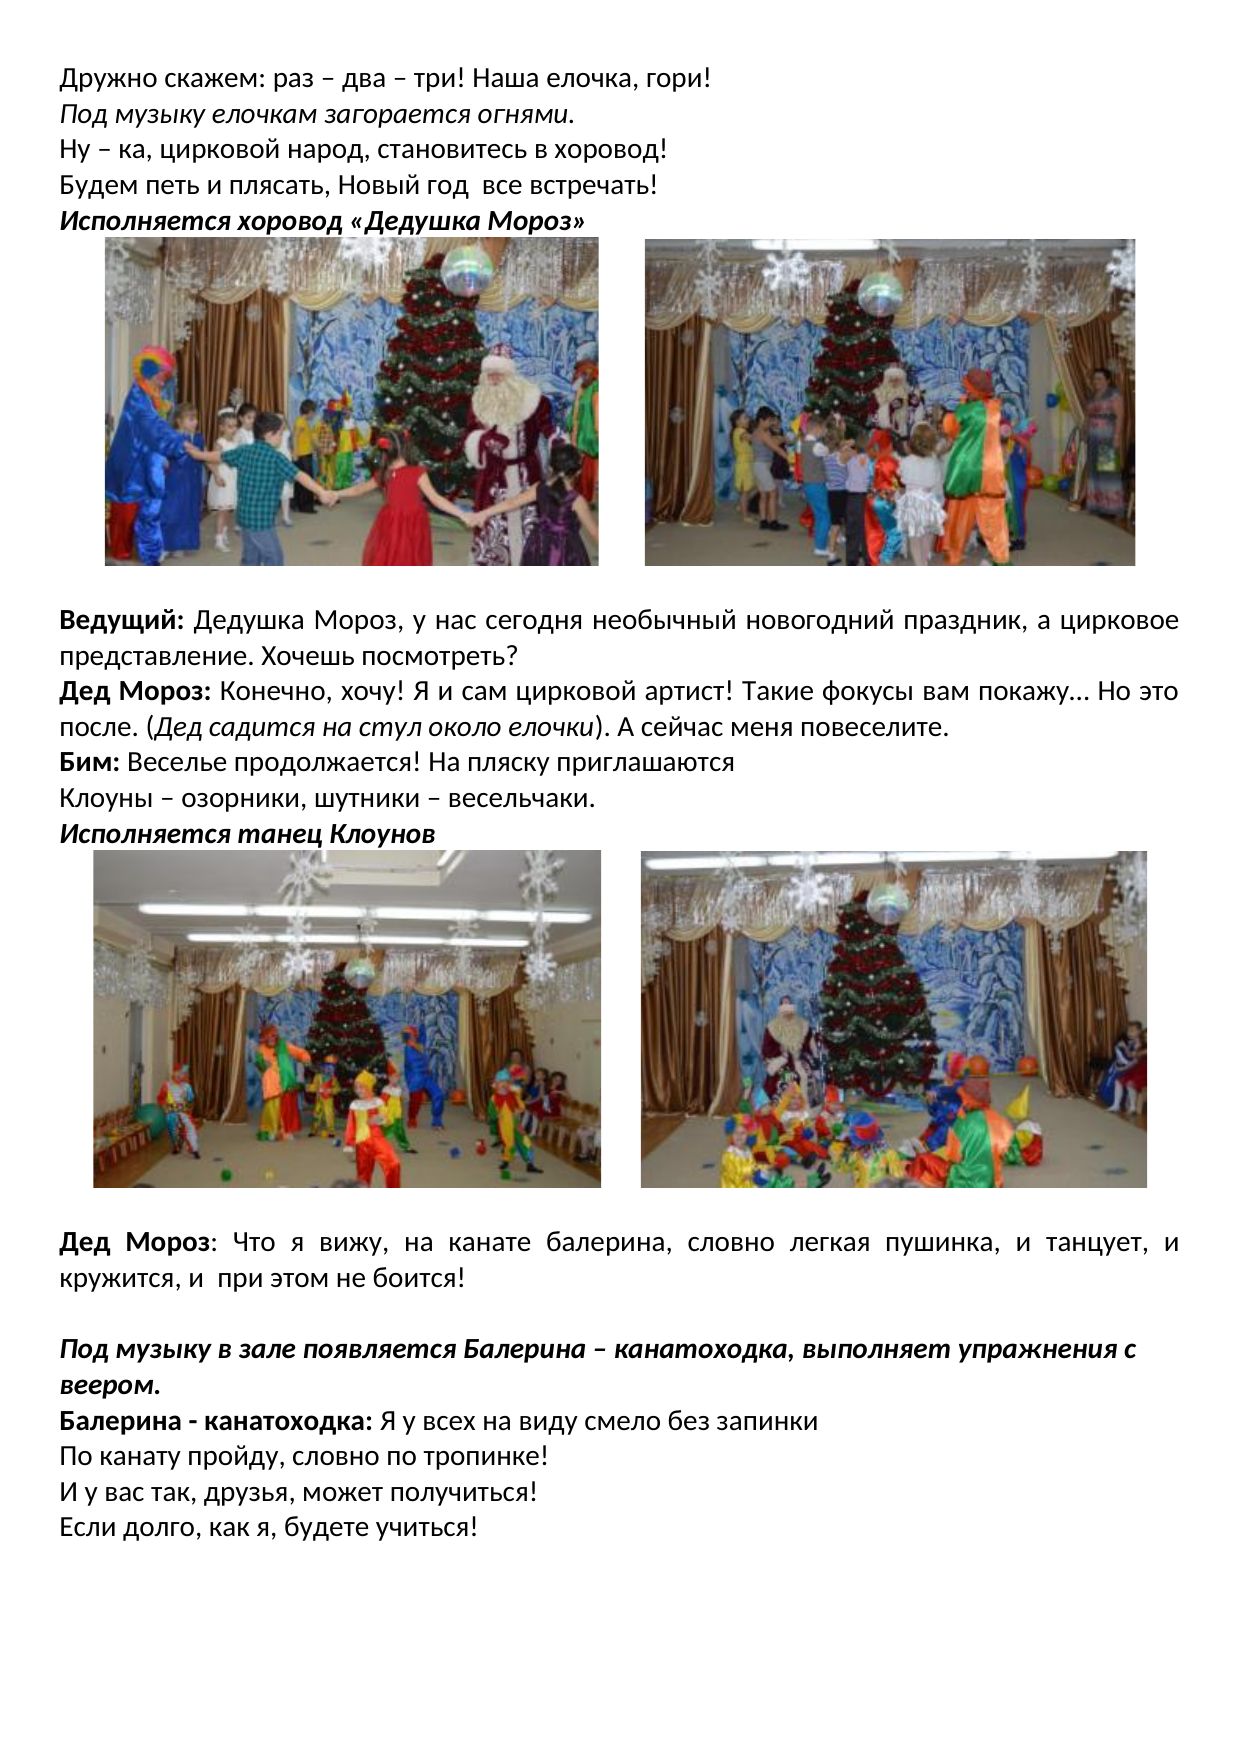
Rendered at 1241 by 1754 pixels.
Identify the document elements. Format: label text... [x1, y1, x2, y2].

text Дружно скажем: раз – два – три! Наша елочка, гори! [59, 59, 1181, 95]
text Под музыку в зале появляется Балерина – канатоходка, выполняет упражнения с веером. [59, 1330, 1181, 1402]
text Если долго, как я, будете учиться! [59, 1508, 1181, 1544]
text Ну – ка, цирковой народ, становитесь в хоровод! [59, 130, 1181, 166]
text Клоуны – озорники, шутники – весельчаки. [59, 779, 1181, 815]
text По канату пройду, словно по тропинке! [59, 1437, 1181, 1473]
picture [104, 237, 599, 566]
text Бим: Веселье продолжается! На пляску приглашаются [59, 743, 1181, 779]
text Дед Мороз: Что я вижу, на канате балерина, словно легкая пушинка, и танцует, и кружится, и при этом не боится! [59, 1223, 1181, 1295]
text Дед Мороз: Конечно, хочу! Я и сам цирковой артист! Такие фокусы вам покажу… Но это после. (Дед садится на стул около елочки). А сейчас меня повеселите. [59, 672, 1181, 743]
text Исполняется хоровод «Дедушка Мороз» [59, 202, 1181, 237]
text Под музыку елочкам загорается огнями. [59, 95, 1181, 130]
text Ведущий: Дедушка Мороз, у нас сегодня необычный новогодний праздник, а цирковое представление. Хочешь посмотреть? [59, 601, 1181, 672]
text Будем петь и плясать, Новый год все встречать! [59, 166, 1181, 202]
text Исполняется танец Клоунов [59, 815, 1181, 850]
picture [640, 851, 1148, 1188]
picture [644, 239, 1136, 566]
text Балерина - канатоходка: Я у всех на виду смело без запинки [59, 1402, 1181, 1437]
text И у вас так, друзья, может получиться! [59, 1473, 1181, 1508]
picture [93, 850, 602, 1188]
